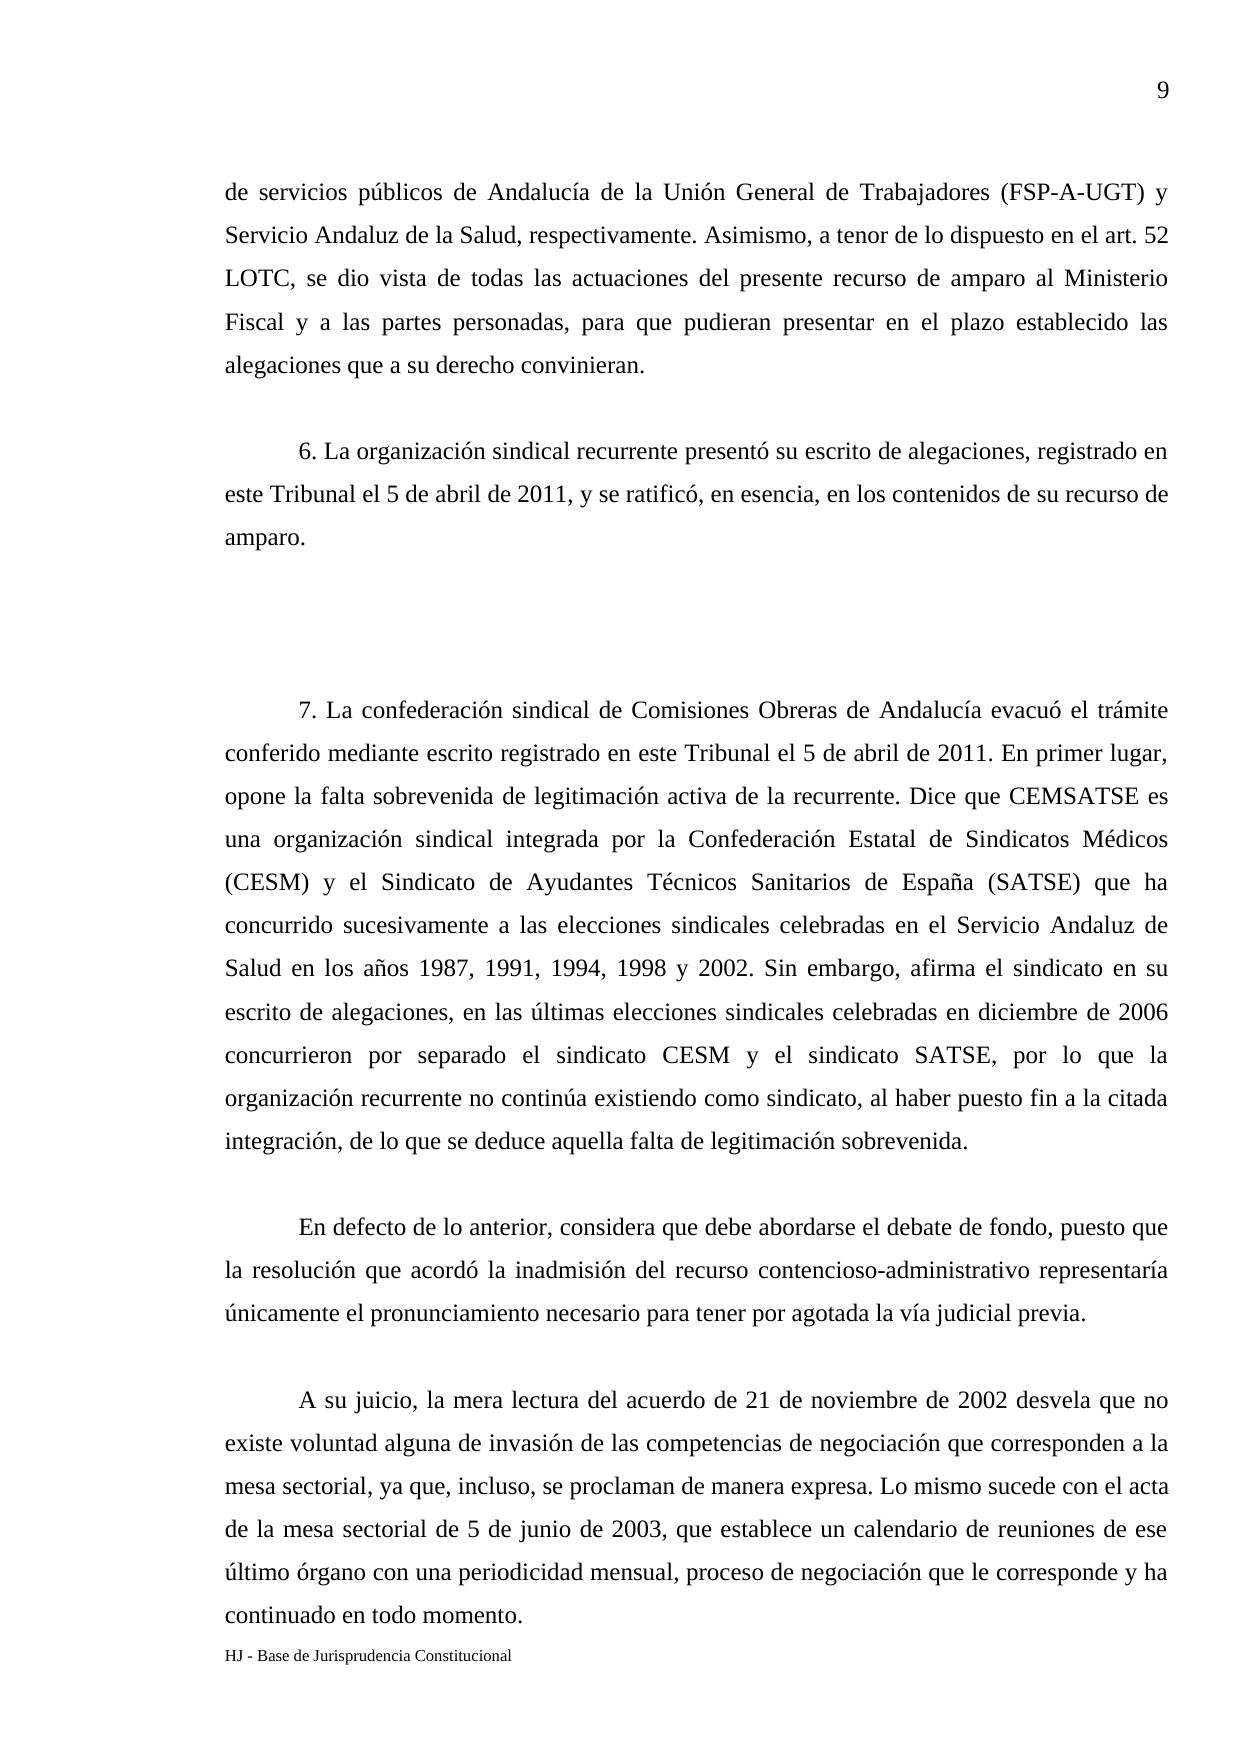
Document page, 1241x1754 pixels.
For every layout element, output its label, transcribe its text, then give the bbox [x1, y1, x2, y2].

text A su juicio, la mera lectura del acuerdo de 21 de noviembre de 2002 desvela que no existe voluntad alguna de invasión de las competencias de negociación que corresponden a la mesa sectorial, ya que, incluso, se proclaman de manera expresa. Lo mismo sucede con el acta de la mesa sectorial de 5 de junio de 2003, que establece un calendario de reuniones de ese último órgano con una periodicidad mensual, proceso de negociación que le corresponde y ha continuado en todo momento. [224, 1385, 1169, 1629]
text 7. La confederación sindical de Comisiones Obreras de Andalucía evacuó el trámite conferido mediante escrito registrado en este Tribunal el 5 de abril de 2011. En primer lugar, opone la falta sobrevenida de legitimación activa de la recurrente. Dice que CEMSATSE es una organización sindical integrada por la Confederación Estatal de Sindicatos Médicos (CESM) y el Sindicato de Ayudantes Técnicos Sanitarios de España (SATSE) que ha concurrido sucesivamente a las elecciones sindicales celebradas en el Servicio Andaluz de Salud en los años 1987, 1991, 1994, 1998 y 2002. Sin embargo, afirma el sindicato en su escrito de alegaciones, en las últimas elecciones sindicales celebradas en diciembre de 2006 concurrieron por separado el sindicato CESM y el sindicato SATSE, por lo que la organización recurrente no continúa existiendo como sindicato, al haber puesto fin a la citada integración, de lo que se deduce aquella falta de legitimación sobrevenida. [224, 695, 1169, 1155]
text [224, 177, 1169, 378]
text En defecto de lo anterior, considera que debe abordarse el debate de fondo, puesto que la resolución que acordó la inadmisión del recurso contencioso-administrativo representaría únicamente el pronunciamiento necesario para tener por agotada la vía judicial previa. [224, 1212, 1169, 1327]
text 6. La organización sindical recurrente presentó su escrito de alegaciones, registrado en este Tribunal el 5 de abril de 2011, y se ratificó, en esencia, en los contenidos de su recurso de amparo. [224, 436, 1169, 551]
